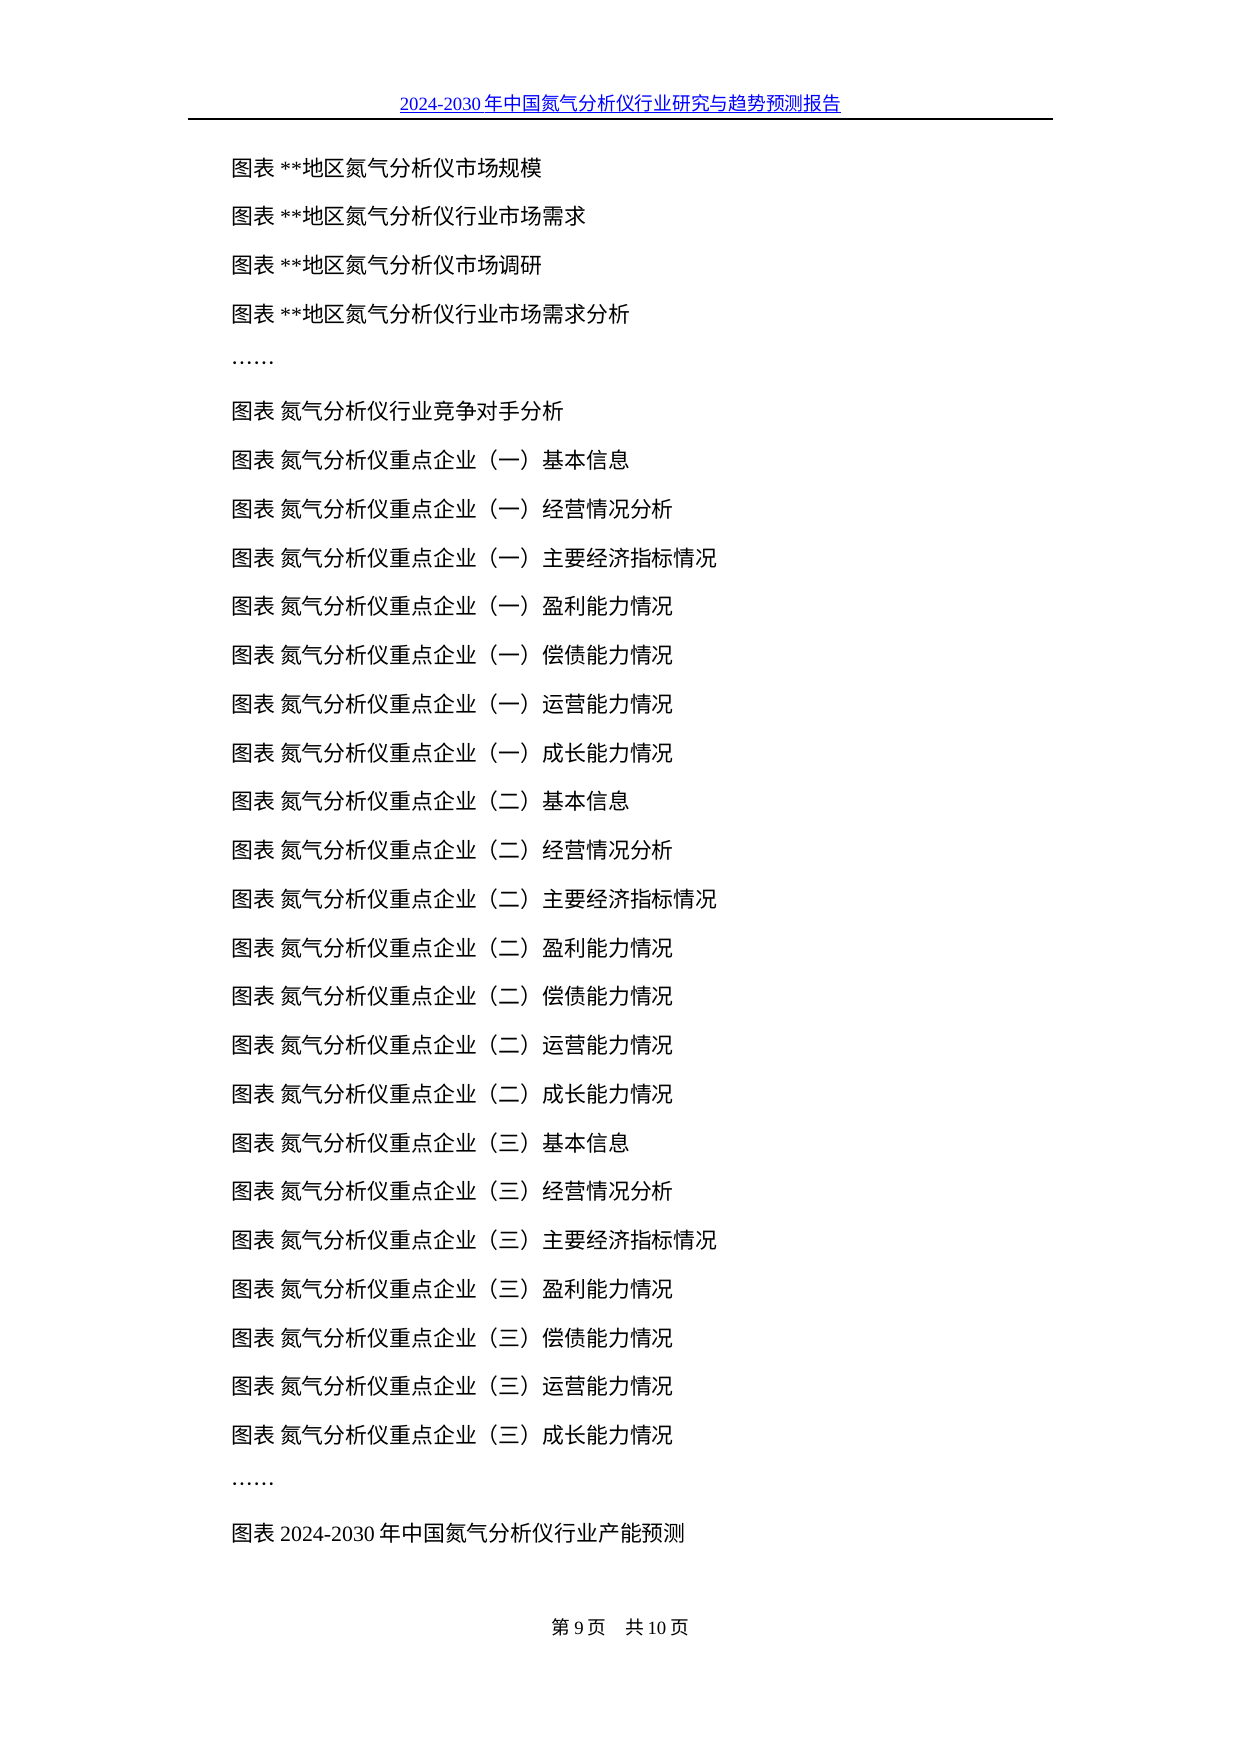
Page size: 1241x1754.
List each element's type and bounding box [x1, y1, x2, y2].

text [187, 150, 1053, 1548]
